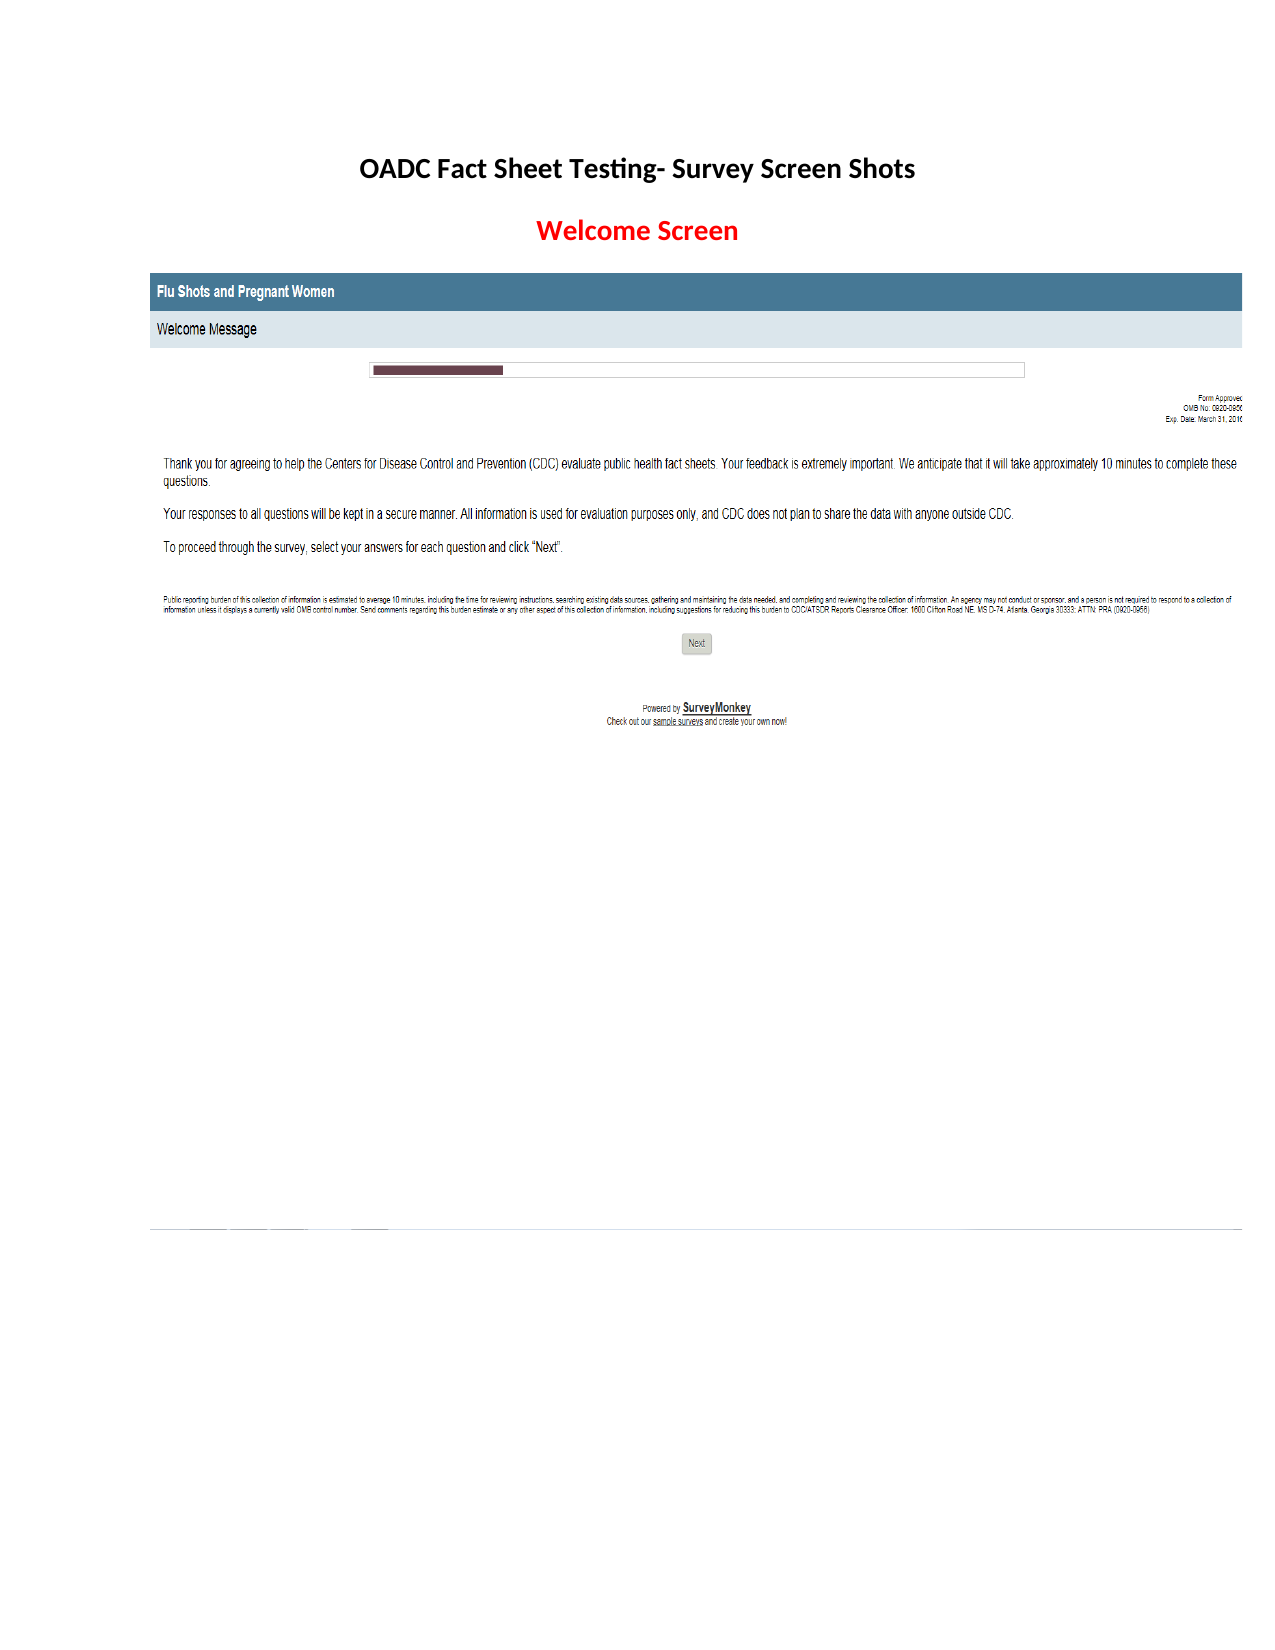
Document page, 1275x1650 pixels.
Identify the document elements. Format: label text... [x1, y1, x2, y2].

text Welcome Screen [150, 212, 1125, 247]
text OADC Fact Sheet Testing- Survey Screen Shots [150, 150, 1125, 186]
picture [150, 273, 1243, 1230]
